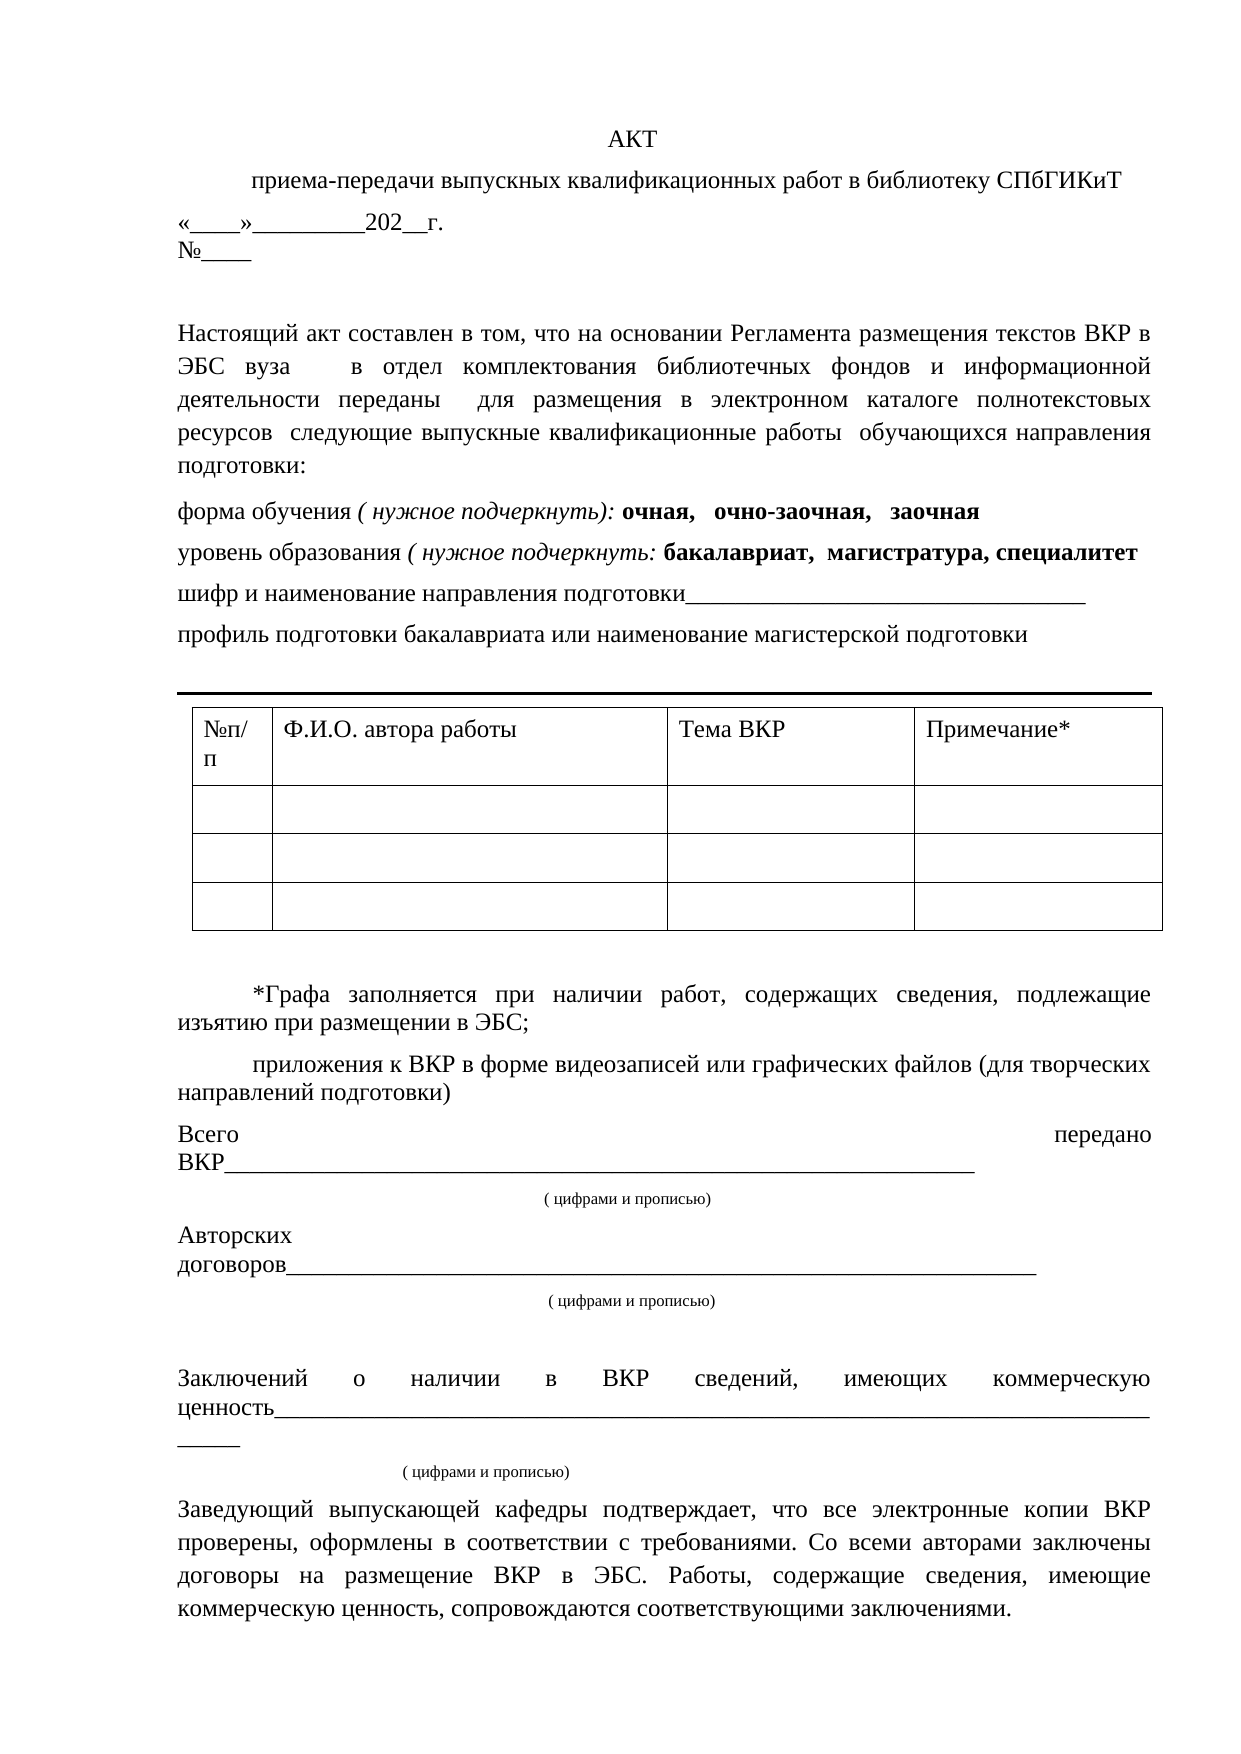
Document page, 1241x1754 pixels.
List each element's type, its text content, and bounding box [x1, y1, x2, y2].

table_cell [273, 786, 667, 833]
text АКТ [177, 124, 1152, 153]
text профиль подготовки бакалавриата или наименование магистерской подготовки [177, 619, 1152, 648]
table_header №п/п [193, 708, 272, 784]
text приема-передачи выпускных квалификационных работ в библиотеку СПбГИКиТ [177, 166, 1152, 194]
text ( цифрами и прописью) [177, 1290, 1152, 1309]
table_cell [915, 786, 1162, 833]
table_cell [915, 883, 1162, 930]
text Всего передано ВКР____________________________________________________________ [177, 1119, 1152, 1176]
table_header Примечание* [915, 708, 1162, 784]
table_cell [193, 834, 272, 882]
text шифр и наименование направления подготовки________________________________ [177, 578, 1152, 607]
table_header Ф.И.О. автора работы [273, 708, 667, 784]
text Авторских договоров____________________________________________________________ [177, 1220, 1152, 1278]
text ( цифрами и прописью) [177, 1189, 1152, 1208]
text уровень образования ( нужное подчеркнуть: бакалавриат, магистратура, специалитет [177, 537, 1152, 566]
text форма обучения ( нужное подчеркнуть): очная, очно-заочная, заочная [177, 496, 1152, 524]
text Настоящий акт составлен в том, что на основании Регламента размещения текстов ВКР в ЭБС вуза в отдел комплектования библиотечных фондов и информационной деятельности переданы для размещения в электронном каталоге полнотекстовых ресурсов следующие выпускные квалификационные работы обучающихся направления подготовки: [177, 318, 1152, 479]
table_cell [668, 786, 914, 833]
text Заключений о наличии в ВКР сведений, имеющих коммерческую ценность___________________________________________________________________________ [177, 1363, 1152, 1449]
text ( цифрами и прописью) [177, 1462, 1152, 1481]
table_cell [193, 786, 272, 833]
table_cell [668, 834, 914, 882]
table_cell [273, 834, 667, 882]
text *Графа заполняется при наличии работ, содержащих сведения, подлежащие изъятию при размещении в ЭБС; [177, 979, 1152, 1036]
table_cell [915, 834, 1162, 882]
table_header Тема ВКР [668, 708, 914, 784]
text «____»_________202__г. №____ [177, 207, 1152, 264]
text приложения к ВКР в форме видеозаписей или графических файлов (для творческих направлений подготовки) [177, 1049, 1152, 1106]
table_cell [193, 883, 272, 930]
text Заведующий выпускающей кафедры подтверждает, что все электронные копии ВКР проверены, оформлены в соответствии с требованиями. Со всеми авторами заключены договоры на размещение ВКР в ЭБС. Работы, содержащие сведения, имеющие коммерческую ценность, сопровождаются соответствующими заключениями. [177, 1494, 1152, 1621]
table_cell [273, 883, 667, 930]
table_cell [668, 883, 914, 930]
